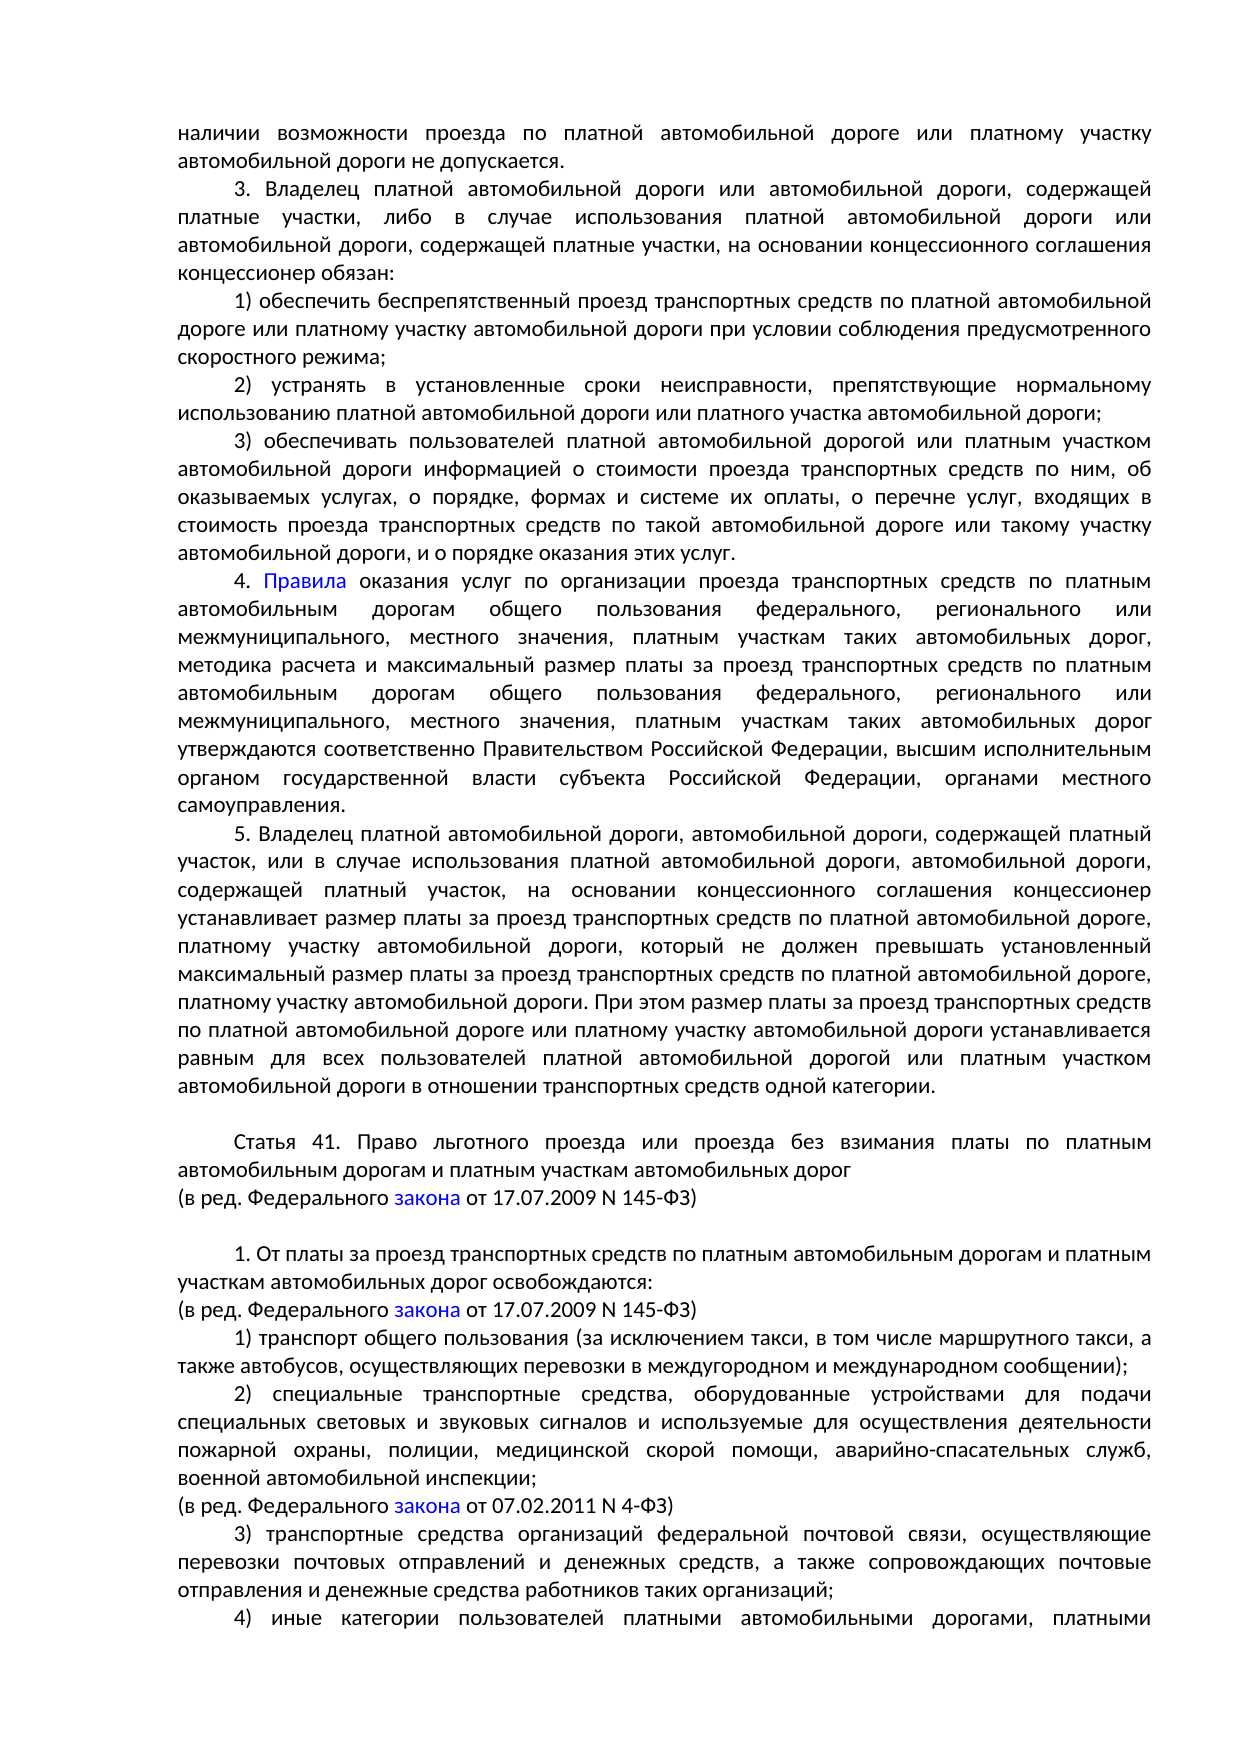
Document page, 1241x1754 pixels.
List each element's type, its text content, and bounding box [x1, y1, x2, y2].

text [177, 1603, 1152, 1631]
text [177, 118, 1152, 174]
text 2) специальные транспортные средства, оборудованные устройствами для подачи специальных световых и звуковых сигналов и используемые для осуществления деятельности пожарной охраны, полиции, медицинской скорой помощи, аварийно-спасательных служб, военной автомобильной инспекции; [177, 1379, 1152, 1491]
text (в ред. Федерального закона от 17.07.2009 N 145-ФЗ) [177, 1295, 1152, 1323]
text 4. Правила оказания услуг по организации проезда транспортных средств по платным автомобильным дорогам общего пользования федерального, регионального или межмуниципального, местного значения, платным участкам таких автомобильных дорог, методика расчета и максимальный размер платы за проезд транспортных средств по платным автомобильным дорогам общего пользования федерального, регионального или межмуниципального, местного значения, платным участкам таких автомобильных дорог утверждаются соответственно Правительством Российской Федерации, высшим исполнительным органом государственной власти субъекта Российской Федерации, органами местного самоуправления. [177, 566, 1152, 819]
text 2) устранять в установленные сроки неисправности, препятствующие нормальному использованию платной автомобильной дороги или платного участка автомобильной дороги; [177, 370, 1152, 426]
text 1) обеспечить беспрепятственный проезд транспортных средств по платной автомобильной дороге или платному участку автомобильной дороги при условии соблюдения предусмотренного скоростного режима; [177, 286, 1152, 370]
text 1) транспорт общего пользования (за исключением такси, в том числе маршрутного такси, а также автобусов, осуществляющих перевозки в междугородном и международном сообщении); [177, 1323, 1152, 1379]
text (в ред. Федерального закона от 07.02.2011 N 4-ФЗ) [177, 1491, 1152, 1519]
text 5. Владелец платной автомобильной дороги, автомобильной дороги, содержащей платный участок, или в случае использования платной автомобильной дороги, автомобильной дороги, содержащей платный участок, на основании концессионного соглашения концессионер устанавливает размер платы за проезд транспортных средств по платной автомобильной дороге, платному участку автомобильной дороги, который не должен превышать установленный максимальный размер платы за проезд транспортных средств по платной автомобильной дороге, платному участку автомобильной дороги. При этом размер платы за проезд транспортных средств по платной автомобильной дороге или платному участку автомобильной дороги устанавливается равным для всех пользователей платной автомобильной дорогой или платным участком автомобильной дороги в отношении транспортных средств одной категории. [177, 819, 1152, 1099]
text 3. Владелец платной автомобильной дороги или автомобильной дороги, содержащей платные участки, либо в случае использования платной автомобильной дороги или автомобильной дороги, содержащей платные участки, на основании концессионного соглашения концессионер обязан: [177, 174, 1152, 286]
text 1. От платы за проезд транспортных средств по платным автомобильным дорогам и платным участкам автомобильных дорог освобождаются: [177, 1239, 1152, 1295]
text 3) обеспечивать пользователей платной автомобильной дорогой или платным участком автомобильной дороги информацией о стоимости проезда транспортных средств по ним, об оказываемых услугах, о порядке, формах и системе их оплаты, о перечне услуг, входящих в стоимость проезда транспортных средств по такой автомобильной дороге или такому участку автомобильной дороги, и о порядке оказания этих услуг. [177, 426, 1152, 566]
text 3) транспортные средства организаций федеральной почтовой связи, осуществляющие перевозки почтовых отправлений и денежных средств, а также сопровождающих почтовые отправления и денежные средства работников таких организаций; [177, 1519, 1152, 1603]
text (в ред. Федерального закона от 17.07.2009 N 145-ФЗ) [177, 1183, 1152, 1211]
text Статья 41. Право льготного проезда или проезда без взимания платы по платным автомобильным дорогам и платным участкам автомобильных дорог [177, 1127, 1152, 1183]
